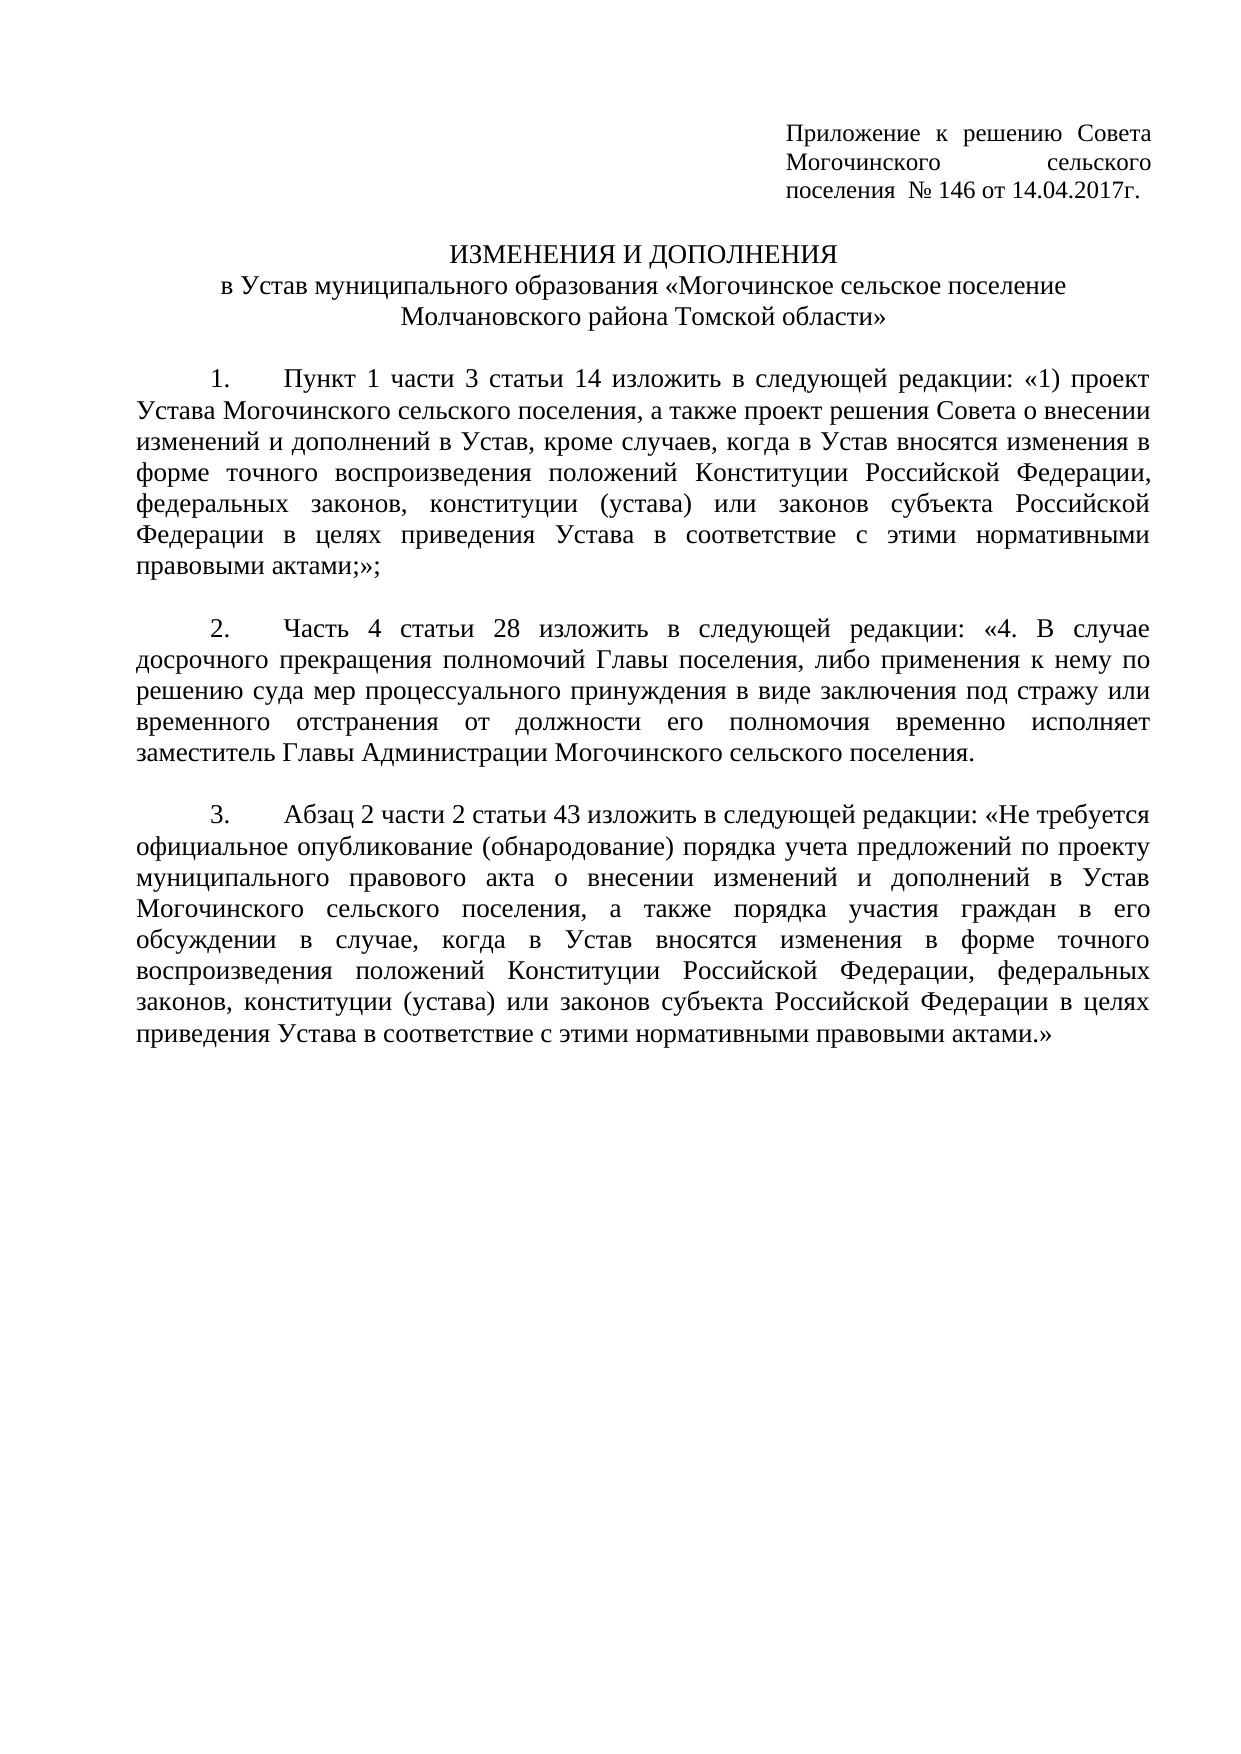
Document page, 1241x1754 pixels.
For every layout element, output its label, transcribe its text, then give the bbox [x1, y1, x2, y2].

list Абзац 2 части 2 статьи 43 изложить в следующей редакции: «Не требуется официальное опубликование (обнародование) порядка учета предложений по проекту муниципального правового акта о внесении изменений и дополнений в Устав Могочинского сельского поселения, а также порядка участия граждан в его обсуждении в случае, когда в Устав вносятся изменения в форме точного воспроизведения положений Конституции Российской Федерации, федеральных законов, конституции (устава) или законов субъекта Российской Федерации в целях приведения Устава в соответствие с этими нормативными правовыми актами.» [136, 799, 1152, 1048]
list Часть 4 статьи 28 изложить в следующей редакции: «4. В случае досрочного прекращения полномочий Главы поселения, либо применения к нему по решению суда мер процессуального принуждения в виде заключения под стражу или временного отстранения от должности его полномочия временно исполняет заместитель Главы Администрации Могочинского сельского поселения. [136, 612, 1152, 767]
text в Устав муниципального образования «Могочинское сельское поселение Молчановского района Томской области» [136, 269, 1152, 331]
text Приложение к решению Совета Могочинского сельского поселения № 146 от 14.04.2017г. [786, 118, 1152, 204]
list Пункт 1 части 3 статьи 14 изложить в следующей редакции: «1) проект Устава Могочинского сельского поселения, а также проект решения Совета о внесении изменений и дополнений в Устав, кроме случаев, когда в Устав вносятся изменения в форме точного воспроизведения положений Конституции Российской Федерации, федеральных законов, конституции (устава) или законов субъекта Российской Федерации в целях приведения Устава в соответствие с этими нормативными правовыми актами;»; [136, 363, 1152, 581]
text ИЗМЕНЕНИЯ И ДОПОЛНЕНИЯ [136, 238, 1152, 269]
